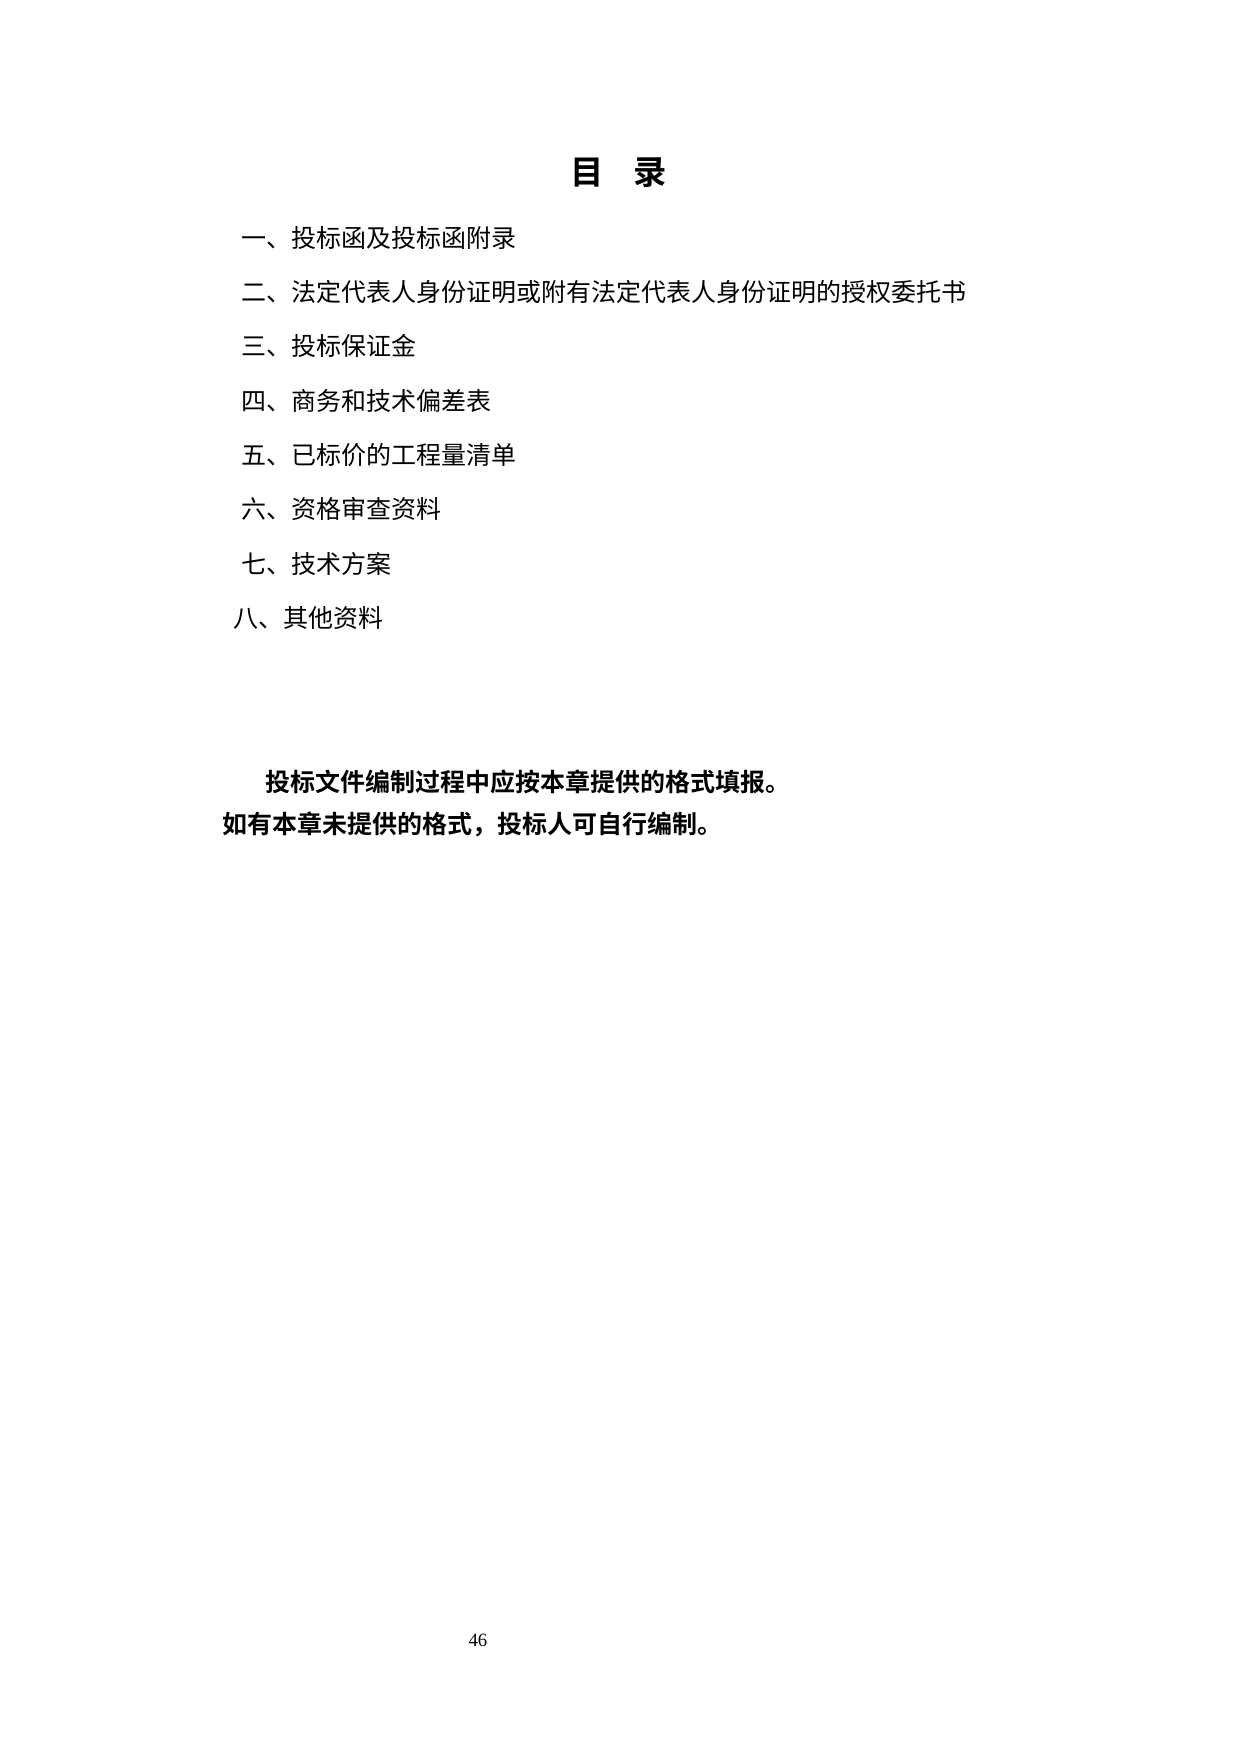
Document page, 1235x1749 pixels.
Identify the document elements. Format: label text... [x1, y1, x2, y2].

text 五、已标价的工程量清单 [177, 436, 1059, 472]
text 八、其他资料 [177, 599, 1059, 635]
text 七、技术方案 [177, 544, 1059, 581]
text 六、资格审查资料 [177, 490, 1059, 526]
text 二、法定代表人身份证明或附有法定代表人身份证明的授权委托书 [177, 272, 1059, 309]
text 目 录 [177, 146, 1059, 194]
text 投标文件编制过程中应按本章提供的格式填报。 [266, 742, 1059, 804]
text 如有本章未提供的格式，投标人可自行编制。 [177, 804, 1059, 841]
text 一、投标函及投标函附录 [177, 218, 1059, 254]
text 三、投标保证金 [177, 327, 1059, 363]
text 四、商务和技术偏差表 [177, 381, 1059, 417]
